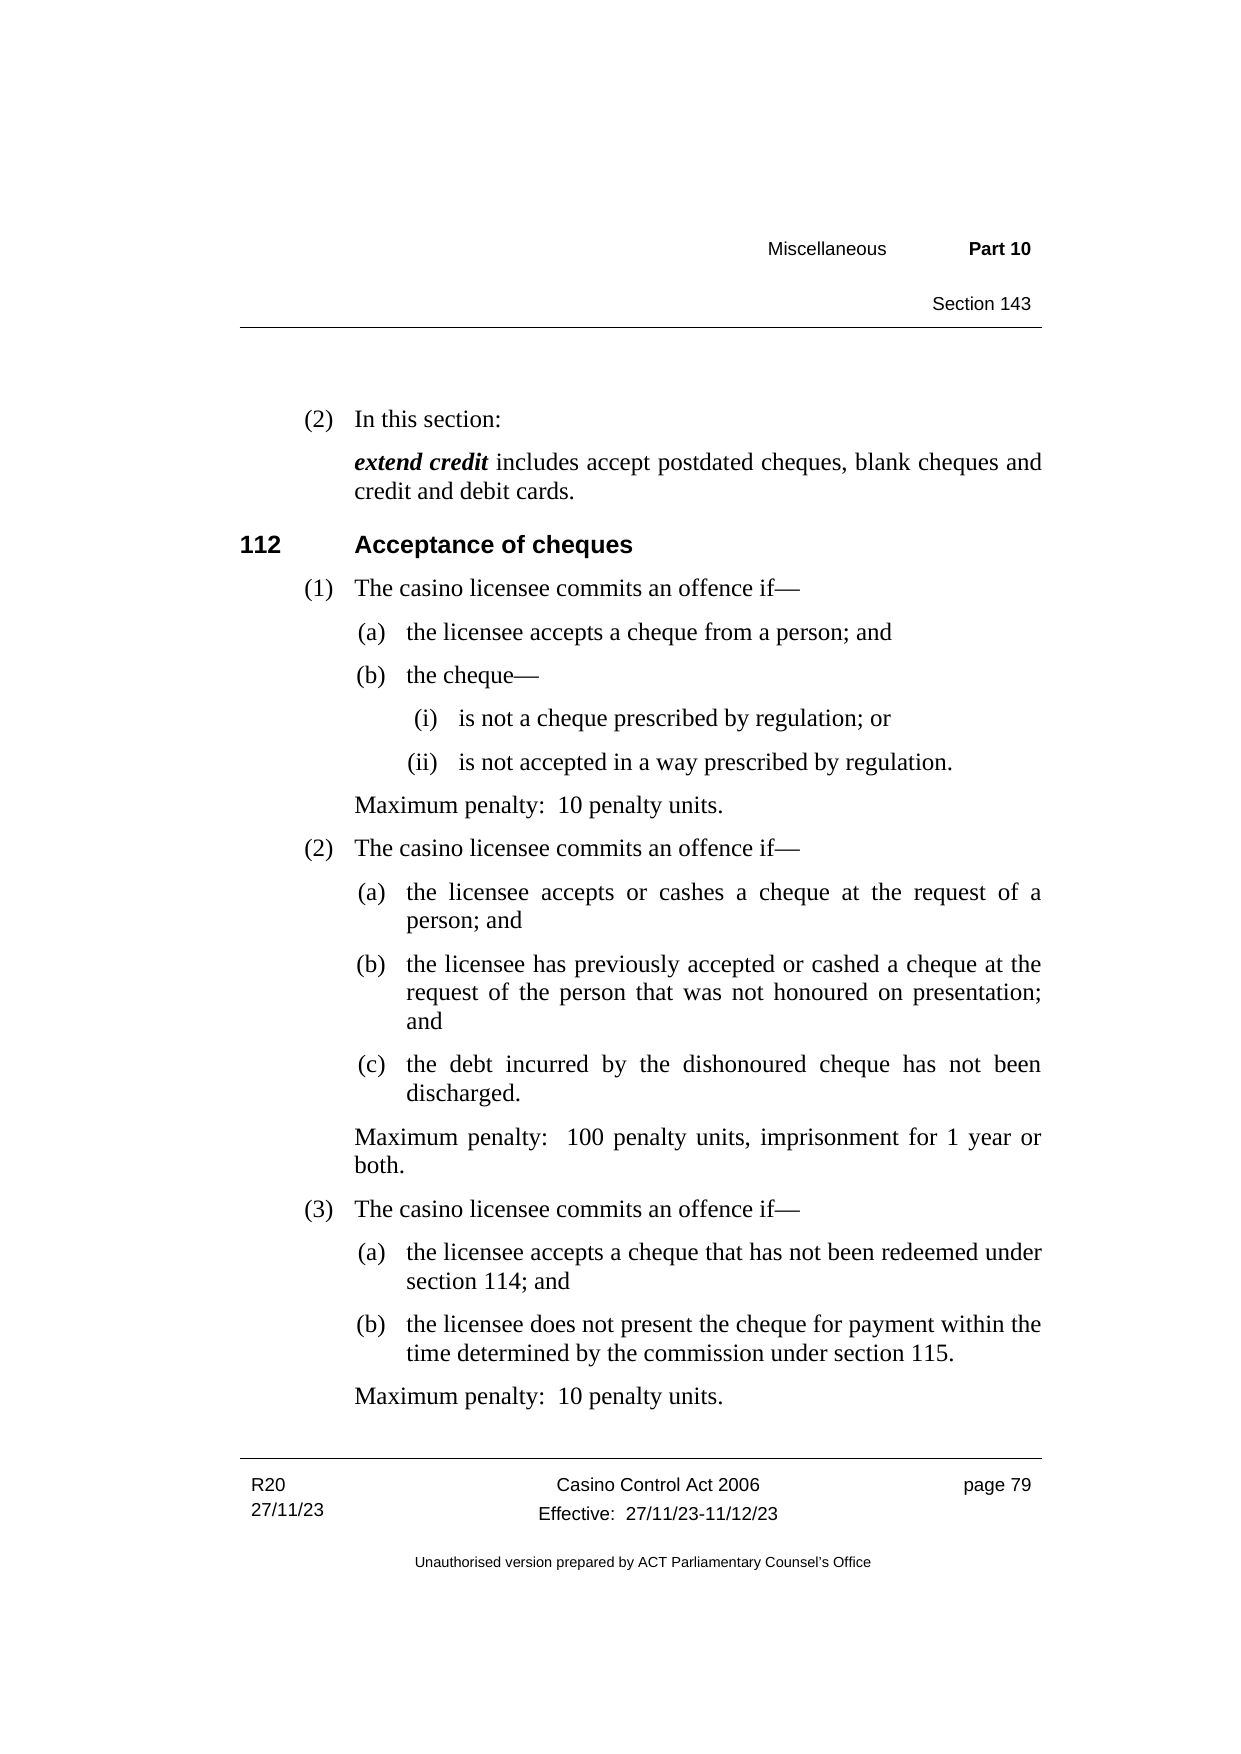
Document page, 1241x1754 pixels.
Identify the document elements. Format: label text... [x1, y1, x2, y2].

text (3) The casino licensee commits an offence if— [239, 1194, 1042, 1222]
text (a) the licensee accepts or cashes a cheque at the request of a person; and [239, 877, 1042, 934]
text (1) The casino licensee commits an offence if— [239, 573, 1042, 602]
text Maximum penalty: 100 penalty units, imprisonment for 1 year or both. [354, 1122, 1042, 1179]
text (a) the licensee accepts a cheque that has not been redeemed under section 114; and [239, 1237, 1042, 1294]
text 112 Acceptance of cheques [239, 530, 1042, 559]
text extend credit includes accept postdated cheques, blank cheques and credit and debit cards. [354, 447, 1042, 505]
text (ii) is not accepted in a way prescribed by regulation. [239, 747, 1042, 775]
text (i) is not a cheque prescribed by regulation; or [239, 703, 1042, 732]
text (c) the debt incurred by the dishonoured cheque has not been discharged. [239, 1049, 1042, 1107]
text (2) In this section: [239, 404, 1042, 433]
text (b) the licensee does not present the cheque for payment within the time determined by the commission under section 115. [239, 1309, 1042, 1367]
text (b) the cheque— [239, 660, 1042, 689]
text Maximum penalty: 10 penalty units. [354, 1381, 1042, 1410]
text Maximum penalty: 10 penalty units. [354, 790, 1042, 819]
text (a) the licensee accepts a cheque from a person; and [239, 617, 1042, 645]
text (b) the licensee has previously accepted or cashed a cheque at the request of the person that was not honoured on presentation; and [239, 949, 1042, 1035]
text (2) The casino licensee commits an offence if— [239, 833, 1042, 862]
